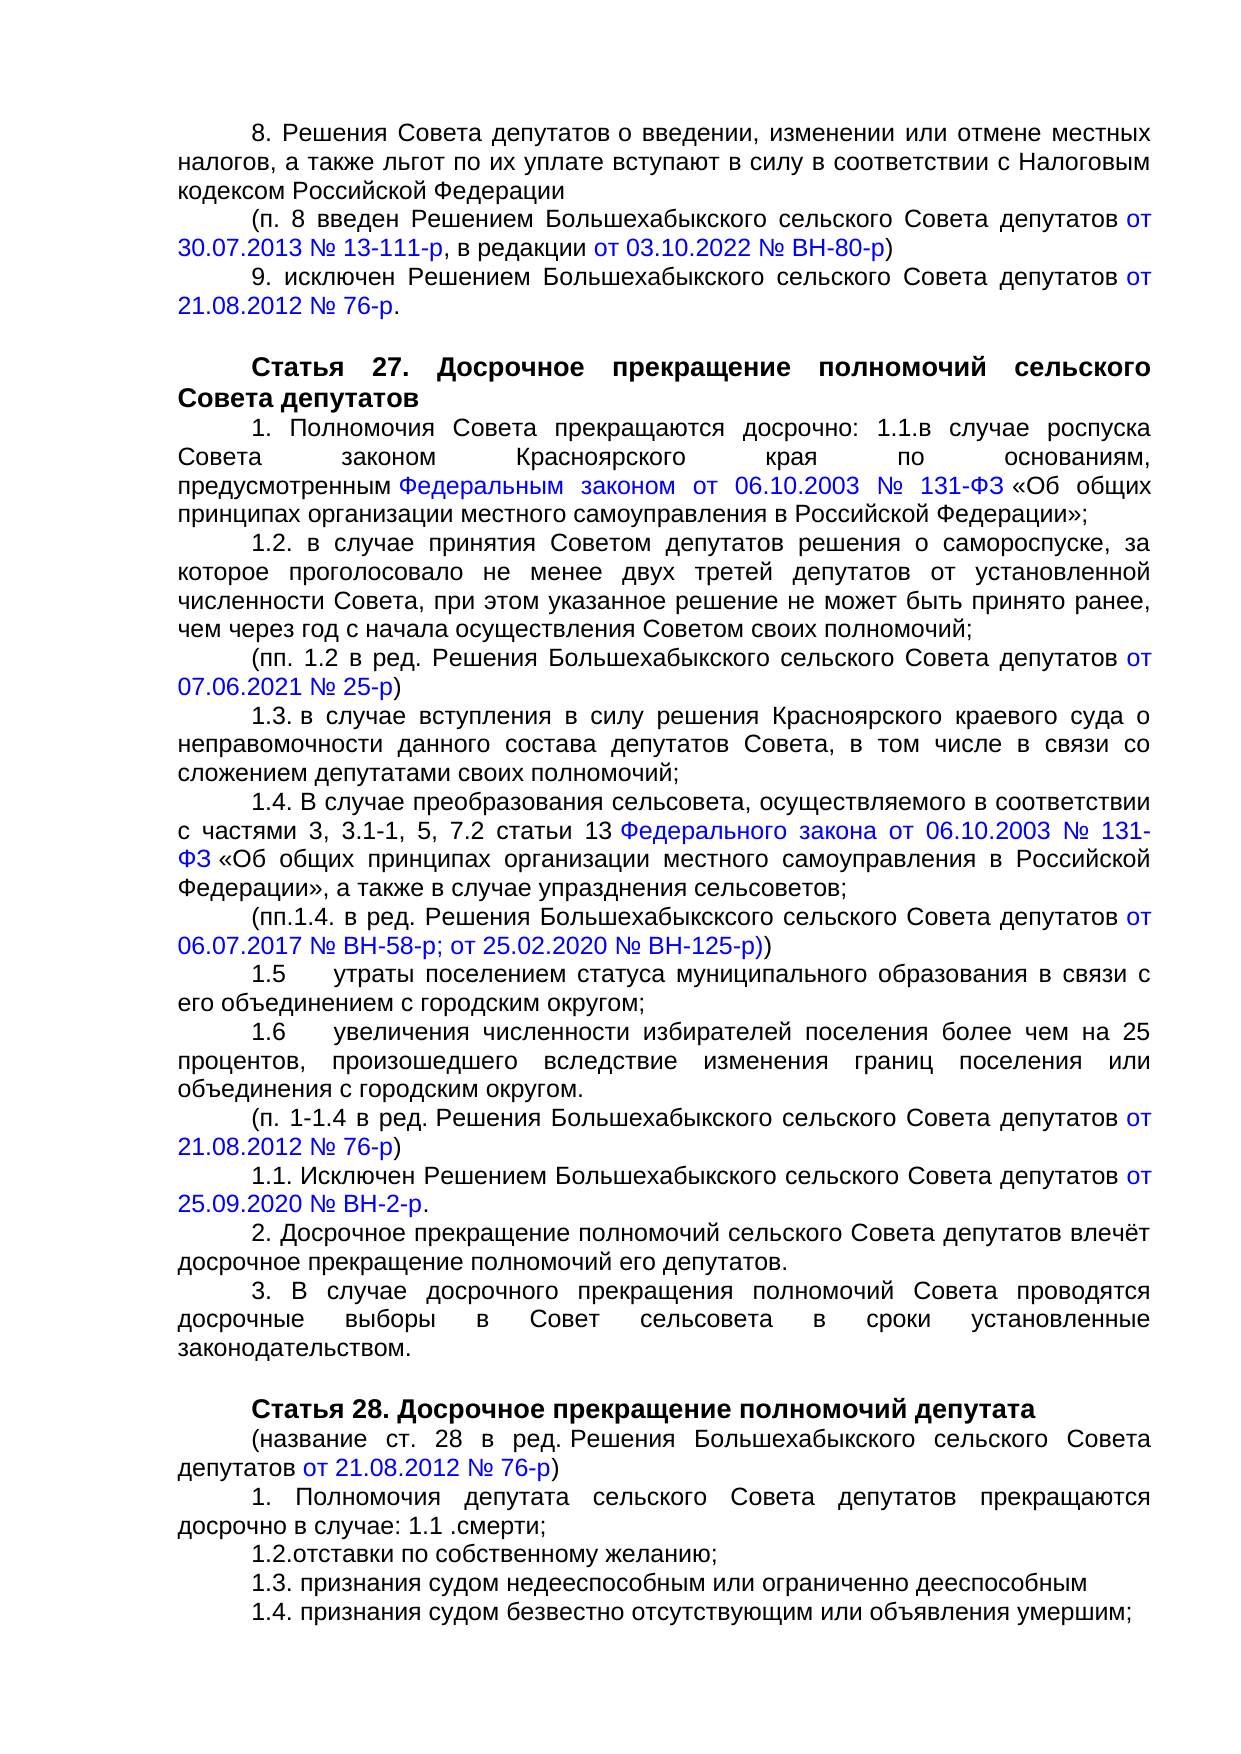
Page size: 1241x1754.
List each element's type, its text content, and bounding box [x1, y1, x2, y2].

text (название ст. 28 в ред. Решения Большехабыкского сельского Совета депутатов от 21.08.2012 № 76-р) [177, 1424, 1152, 1482]
text Статья 28. Досрочное прекращение полномочий депутата [177, 1393, 1152, 1424]
text 1.3. в случае вступления в силу решения Красноярского краевого суда о неправомочности данного состава депутатов Совета, в том числе в связи со сложением депутатами своих полномочий; [177, 701, 1152, 787]
text 1.4. В случае преобразования сельсовета, осуществляемого в соответствии с частями 3, 3.1-1, 5, 7.2 статьи 13 Федерального закона от 06.10.2003 № 131-ФЗ «Об общих принципах организации местного самоуправления в Российской Федерации», а также в случае упразднения сельсоветов; [177, 787, 1152, 902]
text 1. Полномочия депутата сельского Совета депутатов прекращаются досрочно в случае: 1.1 .смерти; [177, 1482, 1152, 1539]
text 1.4. признания судом безвестно отсутствующим или объявления умершим; [177, 1597, 1152, 1626]
text 1.2.отставки по собственному желанию; [177, 1539, 1152, 1568]
text 3. В случае досрочного прекращения полномочий Совета проводятся досрочные выборы в Совет сельсовета в сроки установленные законодательством. [177, 1276, 1152, 1362]
text 2. Досрочное прекращение полномочий сельского Совета депутатов влечёт досрочное прекращение полномочий его депутатов. [177, 1218, 1152, 1276]
text 1.1. Исключен Решением Большехабыкского сельского Совета депутатов от 25.09.2020 № ВН-2-р. [177, 1161, 1152, 1218]
text (п. 8 введен Решением Большехабыкского сельского Совета депутатов от 30.07.2013 № 13-111-р, в редакции от 03.10.2022 № ВН-80-р) [177, 204, 1152, 262]
text 1. Полномочия Совета прекращаются досрочно: 1.1.в случае роспуска Совета законом Красноярского края по основаниям, предусмотренным Федеральным законом от 06.10.2003 № 131-ФЗ «Об общих принципах организации местного самоуправления в Российской Федерации»; [177, 413, 1152, 528]
text 1.5 утраты поселением статуса муниципального образования в связи с его объединением с городским округом; [177, 959, 1152, 1017]
text Статья 27. Досрочное прекращение полномочий сельского Совета депутатов [177, 351, 1152, 413]
text 9. исключен Решением Большехабыкского сельского Совета депутатов от 21.08.2012 № 76-р. [177, 262, 1152, 319]
text 1.6 увеличения численности избирателей поселения более чем на 25 процентов, произошедшего вследствие изменения границ поселения или объединения с городским округом. [177, 1017, 1152, 1103]
text (п. 1-1.4 в ред. Решения Большехабыкского сельского Совета депутатов от 21.08.2012 № 76-р) [177, 1103, 1152, 1161]
text 1.3. признания судом недееспособным или ограниченно дееспособным [177, 1568, 1152, 1597]
text 8. Решения Совета депутатов о введении, изменении или отмене местных налогов, а также льгот по их уплате вступают в силу в соответствии с Налоговым кодексом Российской Федерации [177, 118, 1152, 204]
text (пп. 1.2 в ред. Решения Большехабыкского сельского Совета депутатов от 07.06.2021 № 25-р) [177, 643, 1152, 701]
text 1.2. в случае принятия Советом депутатов решения о самороспуске, за которое проголосовало не менее двух третей депутатов от установленной численности Совета, при этом указанное решение не может быть принято ранее, чем через год с начала осуществления Советом своих полномочий; [177, 528, 1152, 643]
text (пп.1.4. в ред. Решения Большехабыксксого сельского Совета депутатов от 06.07.2017 № ВН-58-р; от 25.02.2020 № ВН-125-р)) [177, 902, 1152, 959]
